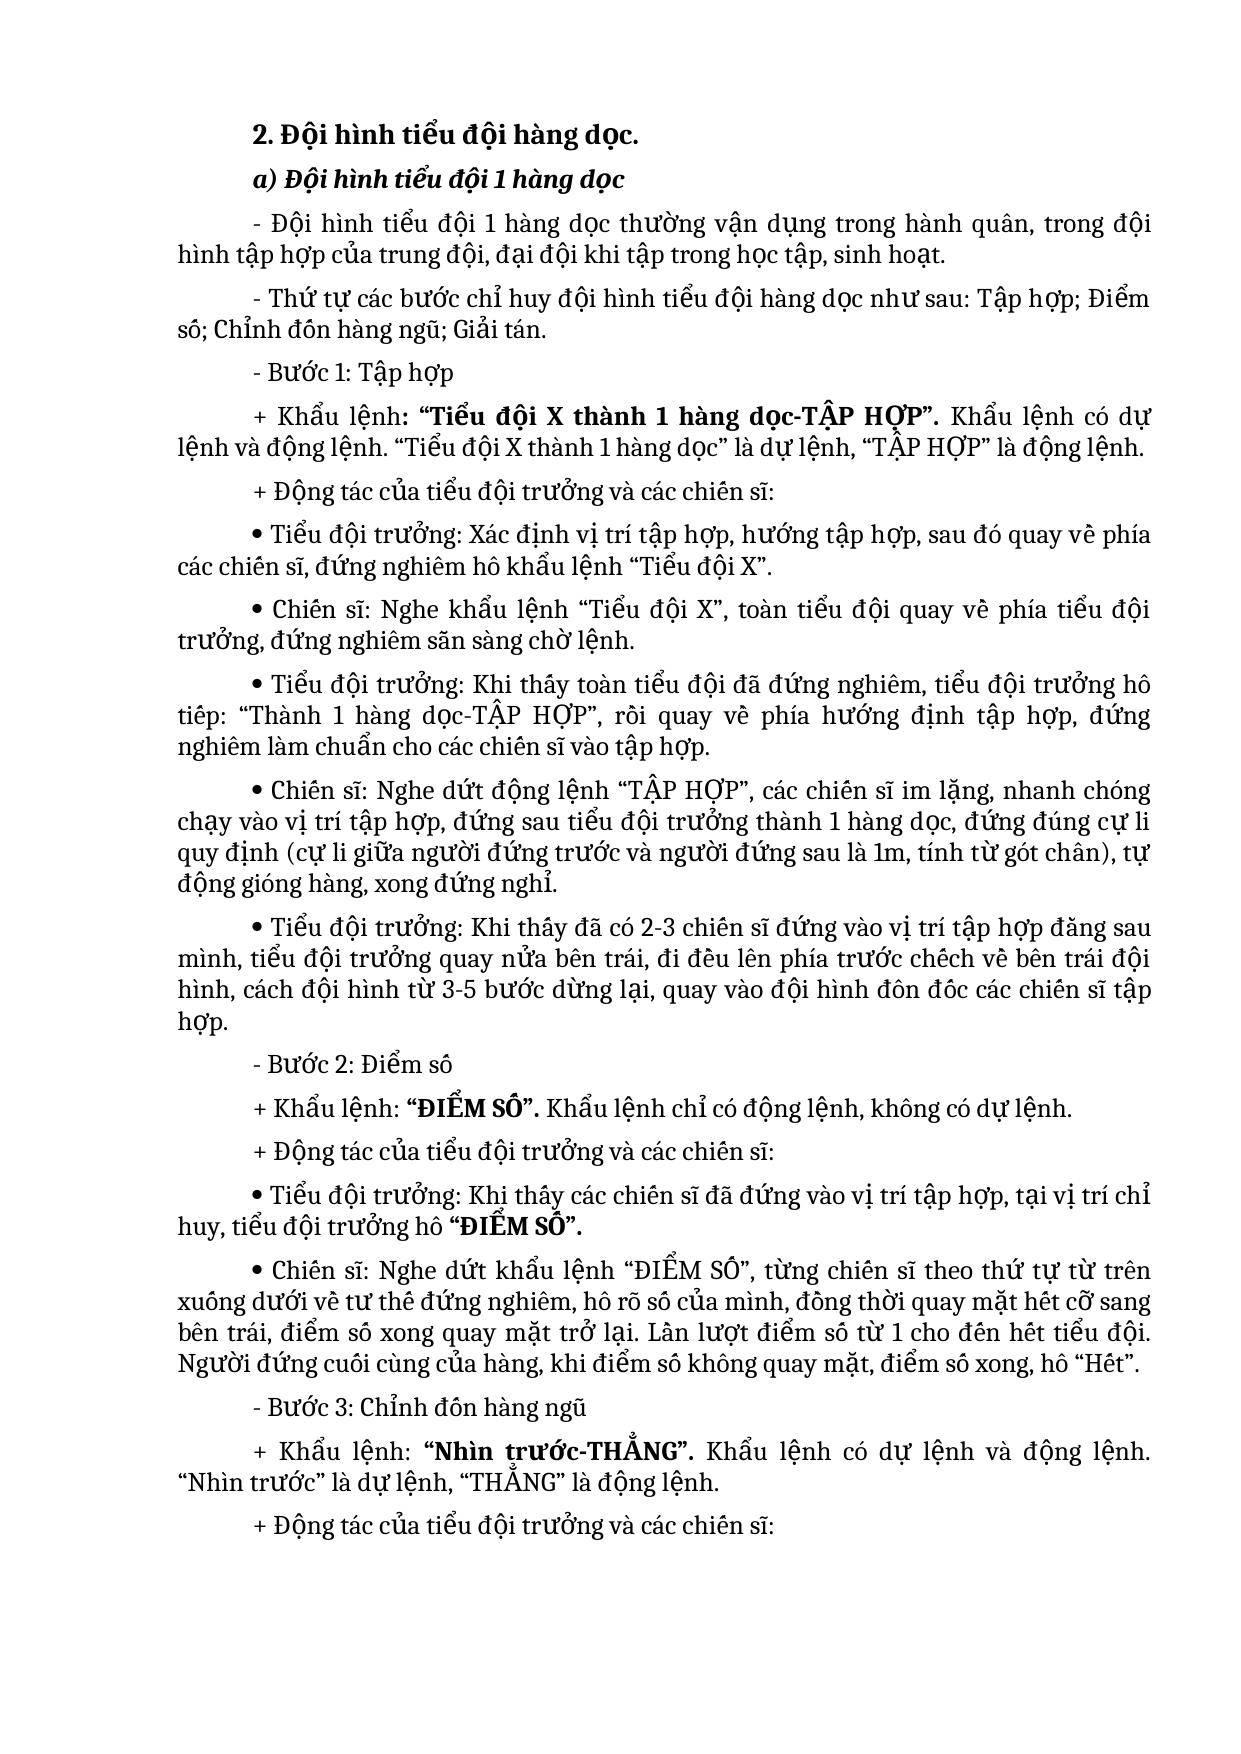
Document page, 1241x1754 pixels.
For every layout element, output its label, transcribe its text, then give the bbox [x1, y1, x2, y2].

text Chiến sĩ: Nghe dứt động lệnh “TẬP HỢP”, các chiến sĩ im lặng, nhanh chóng chạy vào vị trí tập hợp, đứng sau tiểu đội trưởng thành 1 hàng dọc, đứng đúng cự li quy định (cự li giữa người đứng trước và người đứng sau là 1m, tính từ gót chân), tự động gióng hàng, xong đứng nghỉ. [177, 775, 1152, 899]
text a) Đội hình tiểu đội 1 hàng dọc [177, 164, 1152, 195]
text - Bước 2: Điểm số [177, 1049, 1152, 1080]
text + Động tác của tiểu đội trưởng và các chiến sĩ: [177, 476, 1152, 507]
text + Khẩu lệnh: “Tiểu đội X thành 1 hàng dọc-TẬP HỢP”. Khẩu lệnh có dự lệnh và động lệnh. “Tiểu đội X thành 1 hàng dọc” là dự lệnh, “TẬP HỢP” là động lệnh. [177, 401, 1152, 463]
text Tiểu đội trưởng: Xác định vị trí tập hợp, hướng tập hợp, sau đó quay về phía các chiến sĩ, đứng nghiêm hô khẩu lệnh “Tiểu đội X”. [177, 519, 1152, 582]
text - Bước 3: Chỉnh đốn hàng ngũ [177, 1392, 1152, 1423]
text + Động tác của tiểu đội trưởng và các chiến sĩ: [177, 1510, 1152, 1542]
text - Thứ tự các bước chỉ huy đội hình tiểu đội hàng dọc như sau: Tập hợp; Điểm số; Chỉnh đốn hàng ngũ; Giải tán. [177, 283, 1152, 345]
text Chiến sĩ: Nghe dứt khẩu lệnh “ĐIỂM SỐ”, từng chiến sĩ theo thứ tự từ trên xuống dưới về tư thế đứng nghiêm, hô rõ số của mình, đồng thời quay mặt hết cỡ sang bên trái, điểm số xong quay mặt trở lại. Lần lượt điểm số từ 1 cho đến hết tiểu đội. Người đứng cuối cùng của hàng, khi điểm số không quay mặt, điểm số xong, hô “Hết”. [177, 1255, 1152, 1379]
text + Khẩu lệnh: “Nhìn trước-THẲNG”. Khẩu lệnh có dự lệnh và động lệnh. “Nhìn trước” là dự lệnh, “THẲNG” là động lệnh. [177, 1436, 1152, 1498]
text Tiểu đội trưởng: Khi thấy đã có 2-3 chiến sĩ đứng vào vị trí tập hợp đằng sau mình, tiểu đội trưởng quay nửa bên trái, đi đều lên phía trước chếch về bên trái đội hình, cách đội hình từ 3-5 bước dừng lại, quay vào đội hình đôn đốc các chiến sĩ tập hợp. [177, 912, 1152, 1037]
text 2. Đội hình tiểu đội hàng dọc. [177, 118, 1152, 152]
text + Khẩu lệnh: “ĐIỂM SỐ”. Khẩu lệnh chỉ có động lệnh, không có dự lệnh. [177, 1093, 1152, 1124]
text - Bước 1: Tập hợp [177, 357, 1152, 388]
text Chiến sĩ: Nghe khẩu lệnh “Tiểu đội X”, toàn tiểu đội quay về phía tiểu đội trưởng, đứng nghiêm sẵn sàng chờ lệnh. [177, 594, 1152, 657]
text Tiểu đội trưởng: Khi thấy toàn tiểu đội đã đứng nghiêm, tiểu đội trưởng hô tiếp: “Thành 1 hàng dọc-TẬP HỢP”, rồi quay về phía hướng định tập hợp, đứng nghiêm làm chuẩn cho các chiến sĩ vào tập hợp. [177, 669, 1152, 762]
text Tiểu đội trưởng: Khi thấy các chiến sĩ đã đứng vào vị trí tập hợp, tại vị trí chỉ huy, tiểu đội trưởng hô “ĐIỂM SỐ”. [177, 1180, 1152, 1242]
text - Đội hình tiểu đội 1 hàng dọc thường vận dụng trong hành quân, trong đội hình tập hợp của trung đội, đại đội khi tập trong học tập, sinh hoạt. [177, 208, 1152, 270]
text + Động tác của tiểu đội trưởng và các chiến sĩ: [177, 1136, 1152, 1168]
